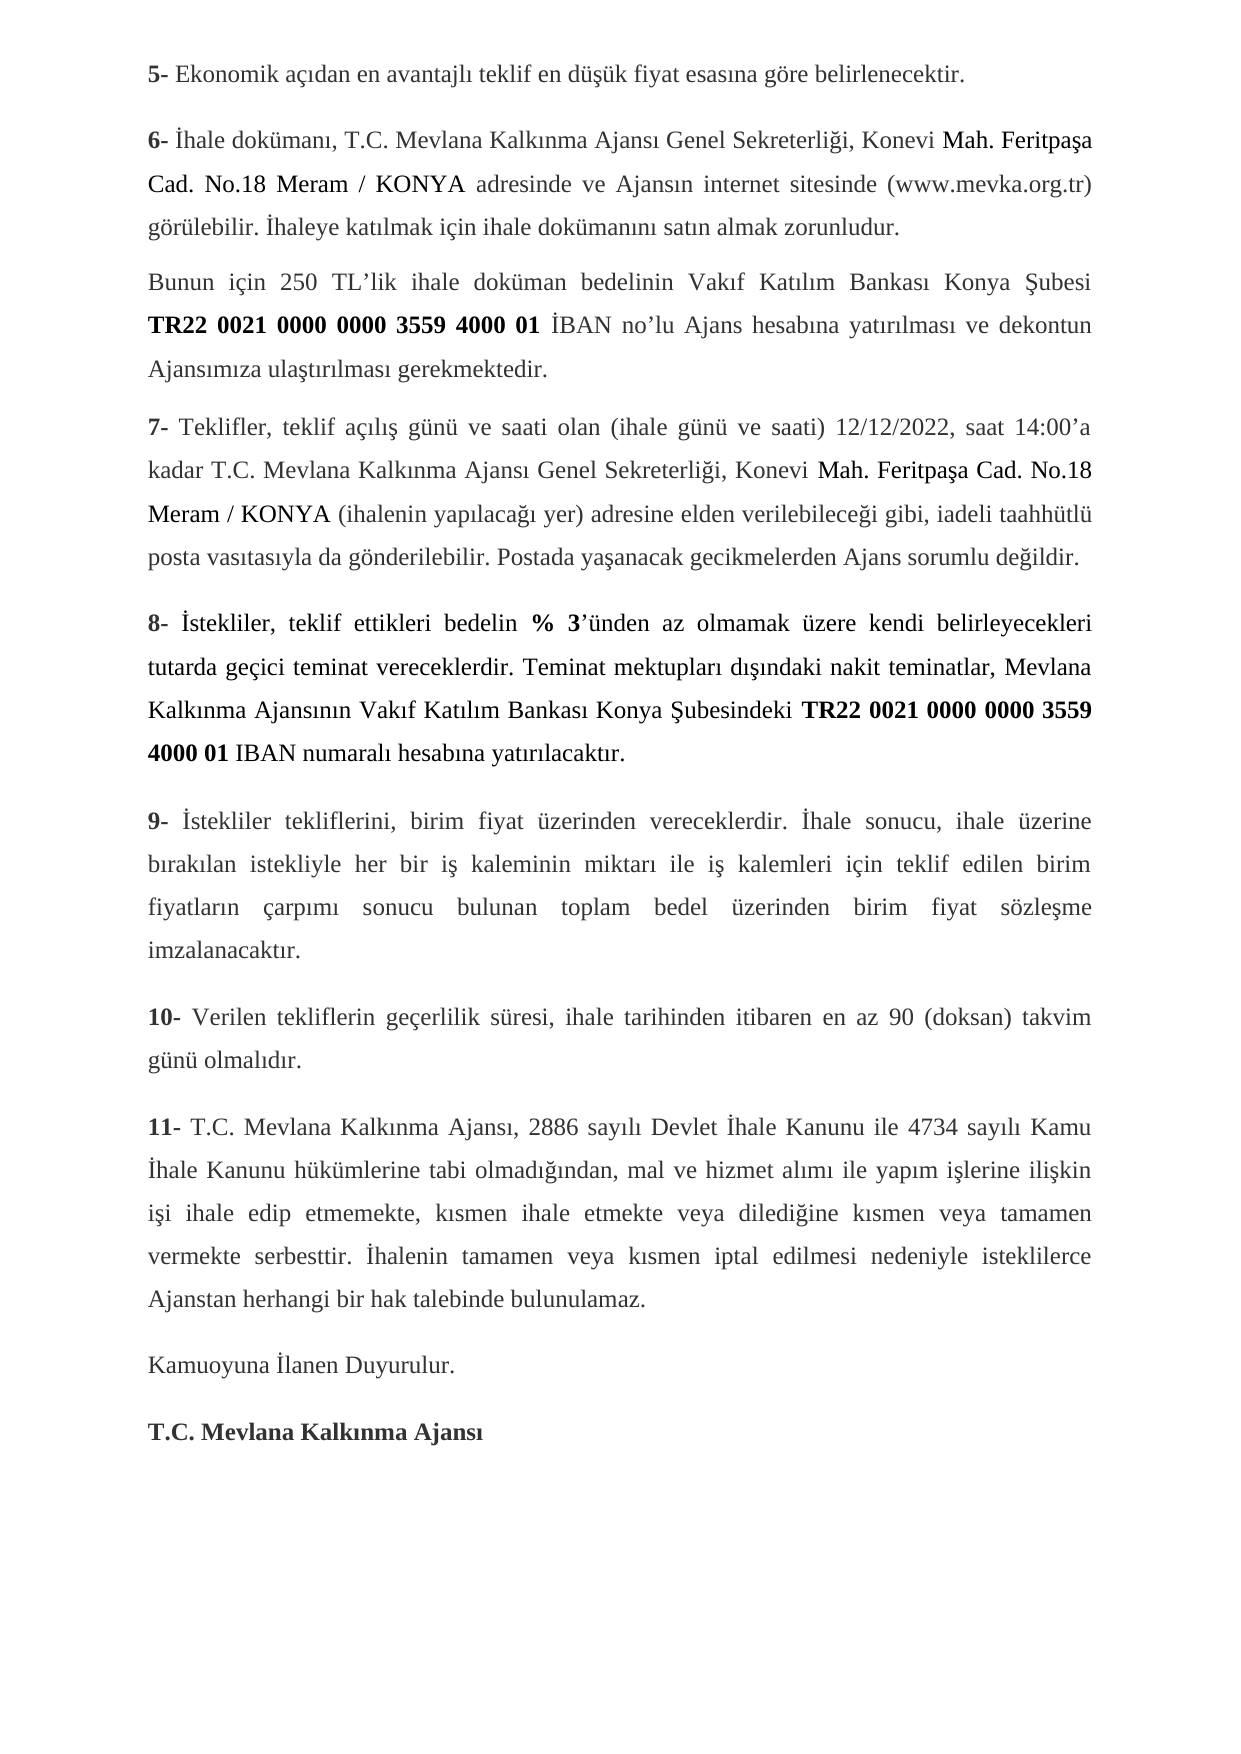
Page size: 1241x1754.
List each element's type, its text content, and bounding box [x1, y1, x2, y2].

text 7- Teklifler, teklif açılış günü ve saati olan (ihale günü ve saati) 12/12/2022, saat 14:00’a kadar T.C. Mevlana Kalkınma Ajansı Genel Sekreterliği, Konevi Mah. Feritpaşa Cad. No.18 Meram / KONYA (ihalenin yapılacağı yer) adresine elden verilebileceği gibi, iadeli taahhütlü posta vasıtasıyla da gönderilebilir. Postada yaşanacak gecikmelerden Ajans sorumlu değildir. [148, 412, 1093, 571]
text Bunun için 250 TL’lik ihale doküman bedelinin Vakıf Katılım Bankası Konya Şubesi TR22 0021 0000 0000 3559 4000 01 İBAN no’lu Ajans hesabına yatırılması ve dekontun Ajansımıza ulaştırılması gerekmektedir. [148, 267, 1093, 382]
text T.C. Mevlana Kalkınma Ajansı [148, 1417, 1093, 1446]
text 9- İstekliler tekliflerini, birim fiyat üzerinden vereceklerdir. İhale sonucu, ihale üzerine bırakılan istekliyle her bir iş kaleminin miktarı ile iş kalemleri için teklif edilen birim fiyatların çarpımı sonucu bulunan toplam bedel üzerinden birim fiyat sözleşme imzalanacaktır. [148, 806, 1093, 964]
text 11- T.C. Mevlana Kalkınma Ajansı, 2886 sayılı Devlet İhale Kanunu ile 4734 sayılı Kamu İhale Kanunu hükümlerine tabi olmadığından, mal ve hizmet alımı ile yapım işlerine ilişkin işi ihale edip etmemekte, kısmen ihale etmekte veya dilediğine kısmen veya tamamen vermekte serbesttir. İhalenin tamamen veya kısmen iptal edilmesi nedeniyle isteklilerce Ajanstan herhangi bir hak talebinde bulunulamaz. [148, 1112, 1093, 1313]
text Kamuoyuna İlanen Duyurulur. [148, 1351, 1093, 1379]
text 10- Verilen tekliflerin geçerlilik süresi, ihale tarihinden itibaren en az 90 (doksan) takvim günü olmalıdır. [148, 1002, 1093, 1074]
text 6- İhale dokümanı, T.C. Mevlana Kalkınma Ajansı Genel Sekreterliği, Konevi Mah. Feritpaşa Cad. No.18 Meram / KONYA adresinde ve Ajansın internet sitesinde (www.mevka.org.tr) görülebilir. İhaleye katılmak için ihale dokümanını satın almak zorunludur. [148, 126, 1093, 241]
text 5- Ekonomik açıdan en avantajlı teklif en düşük fiyat esasına göre belirlenecektir. [148, 59, 1093, 88]
text 8- İstekliler, teklif ettikleri bedelin % 3’ünden az olmamak üzere kendi belirleyecekleri tutarda geçici teminat vereceklerdir. Teminat mektupları dışındaki nakit teminatlar, Mevlana Kalkınma Ajansının Vakıf Katılım Bankası Konya Şubesindeki TR22 0021 0000 0000 3559 4000 01 IBAN numaralı hesabına yatırılacaktır. [148, 608, 1093, 767]
